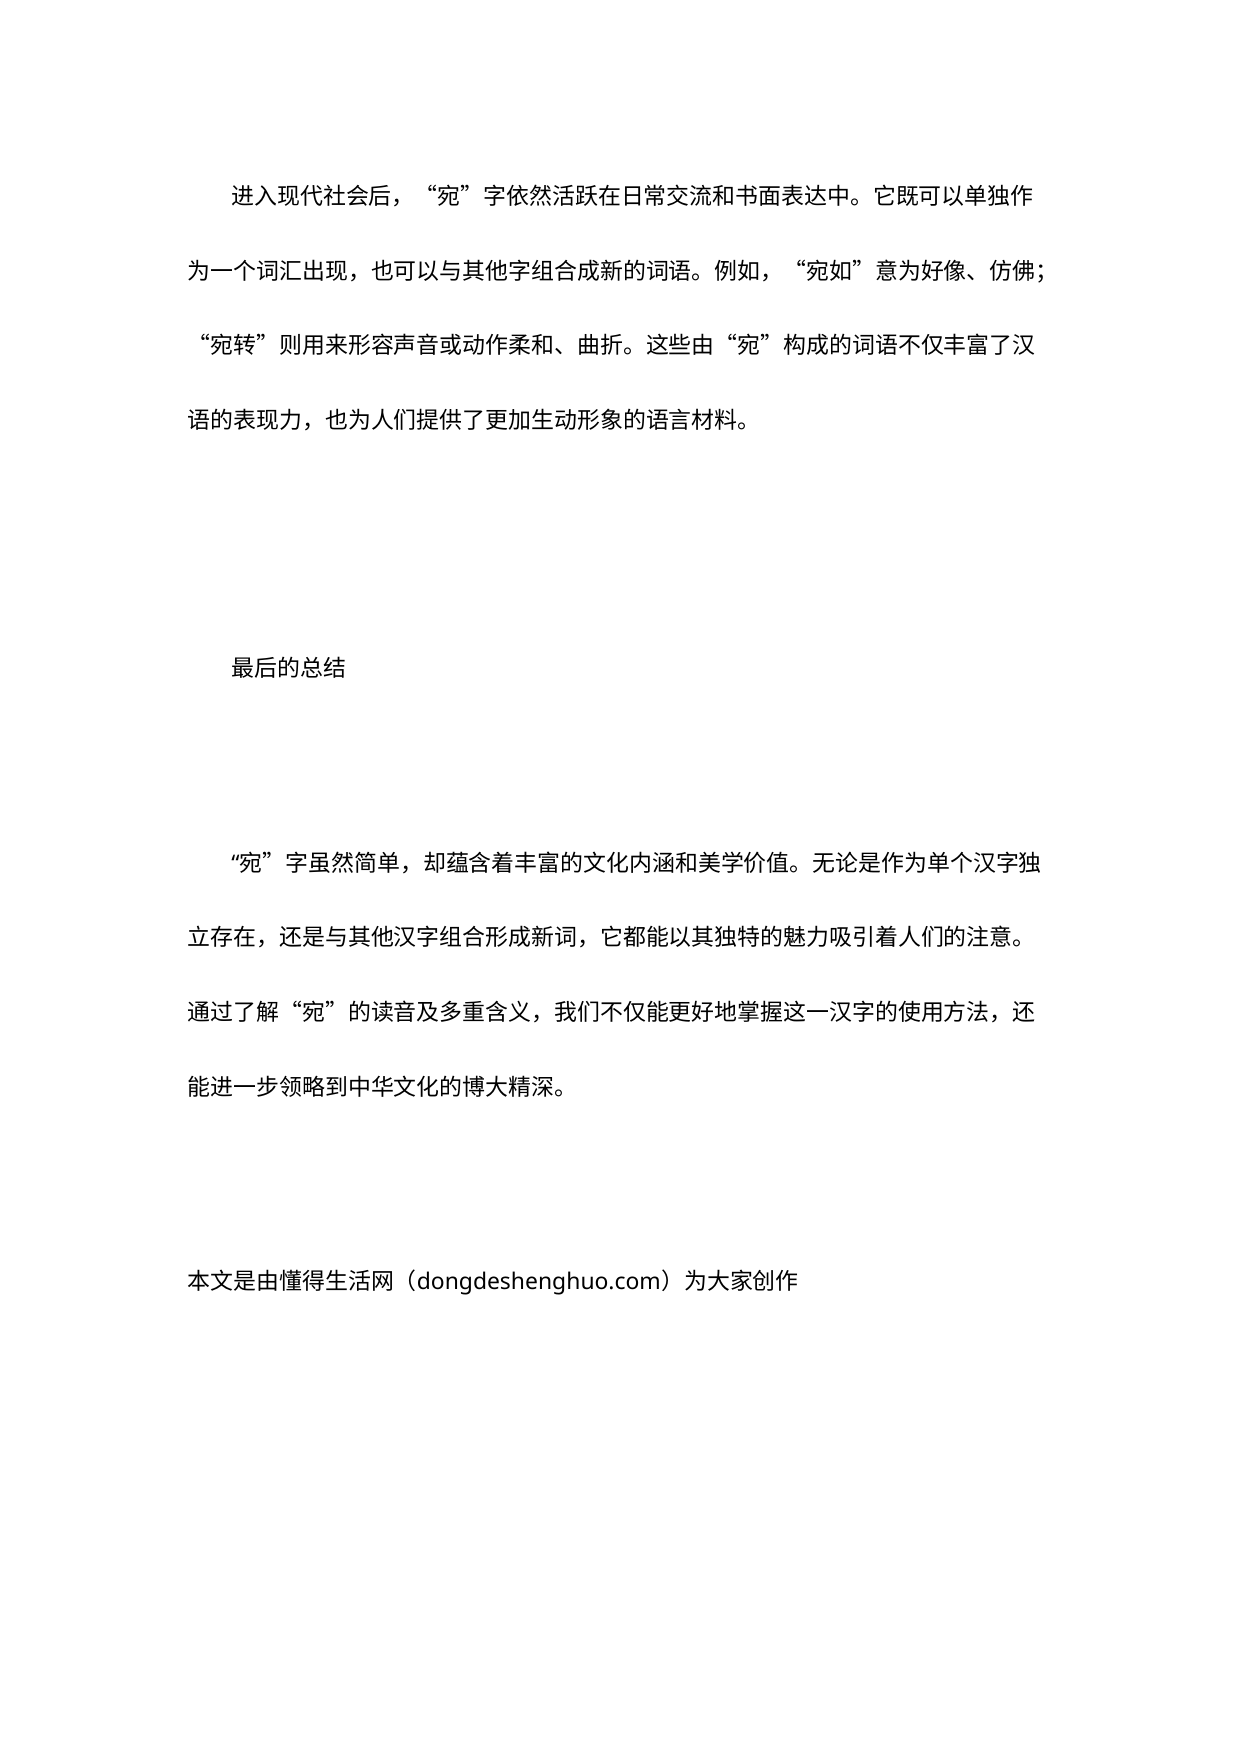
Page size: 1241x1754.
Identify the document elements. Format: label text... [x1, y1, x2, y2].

text 进入现代社会后，“宛”字依然活跃在日常交流和书面表达中。它既可以单独作为一个词汇出现，也可以与其他字组合成新的词语。例如，“宛如”意为好像、仿佛；“宛转”则用来形容声音或动作柔和、曲折。这些由“宛”构成的词语不仅丰富了汉语的表现力，也为人们提供了更加生动形象的语言材料。 [187, 162, 1053, 451]
text 本文是由懂得生活网（dongdeshenghuo.com）为大家创作 [187, 1247, 1053, 1312]
text 最后的总结 [187, 634, 1053, 699]
text “宛”字虽然简单，却蕴含着丰富的文化内涵和美学价值。无论是作为单个汉字独立存在，还是与其他汉字组合形成新词，它都能以其独特的魅力吸引着人们的注意。通过了解“宛”的读音及多重含义，我们不仅能更好地掌握这一汉字的使用方法，还能进一步领略到中华文化的博大精深。 [187, 828, 1053, 1118]
